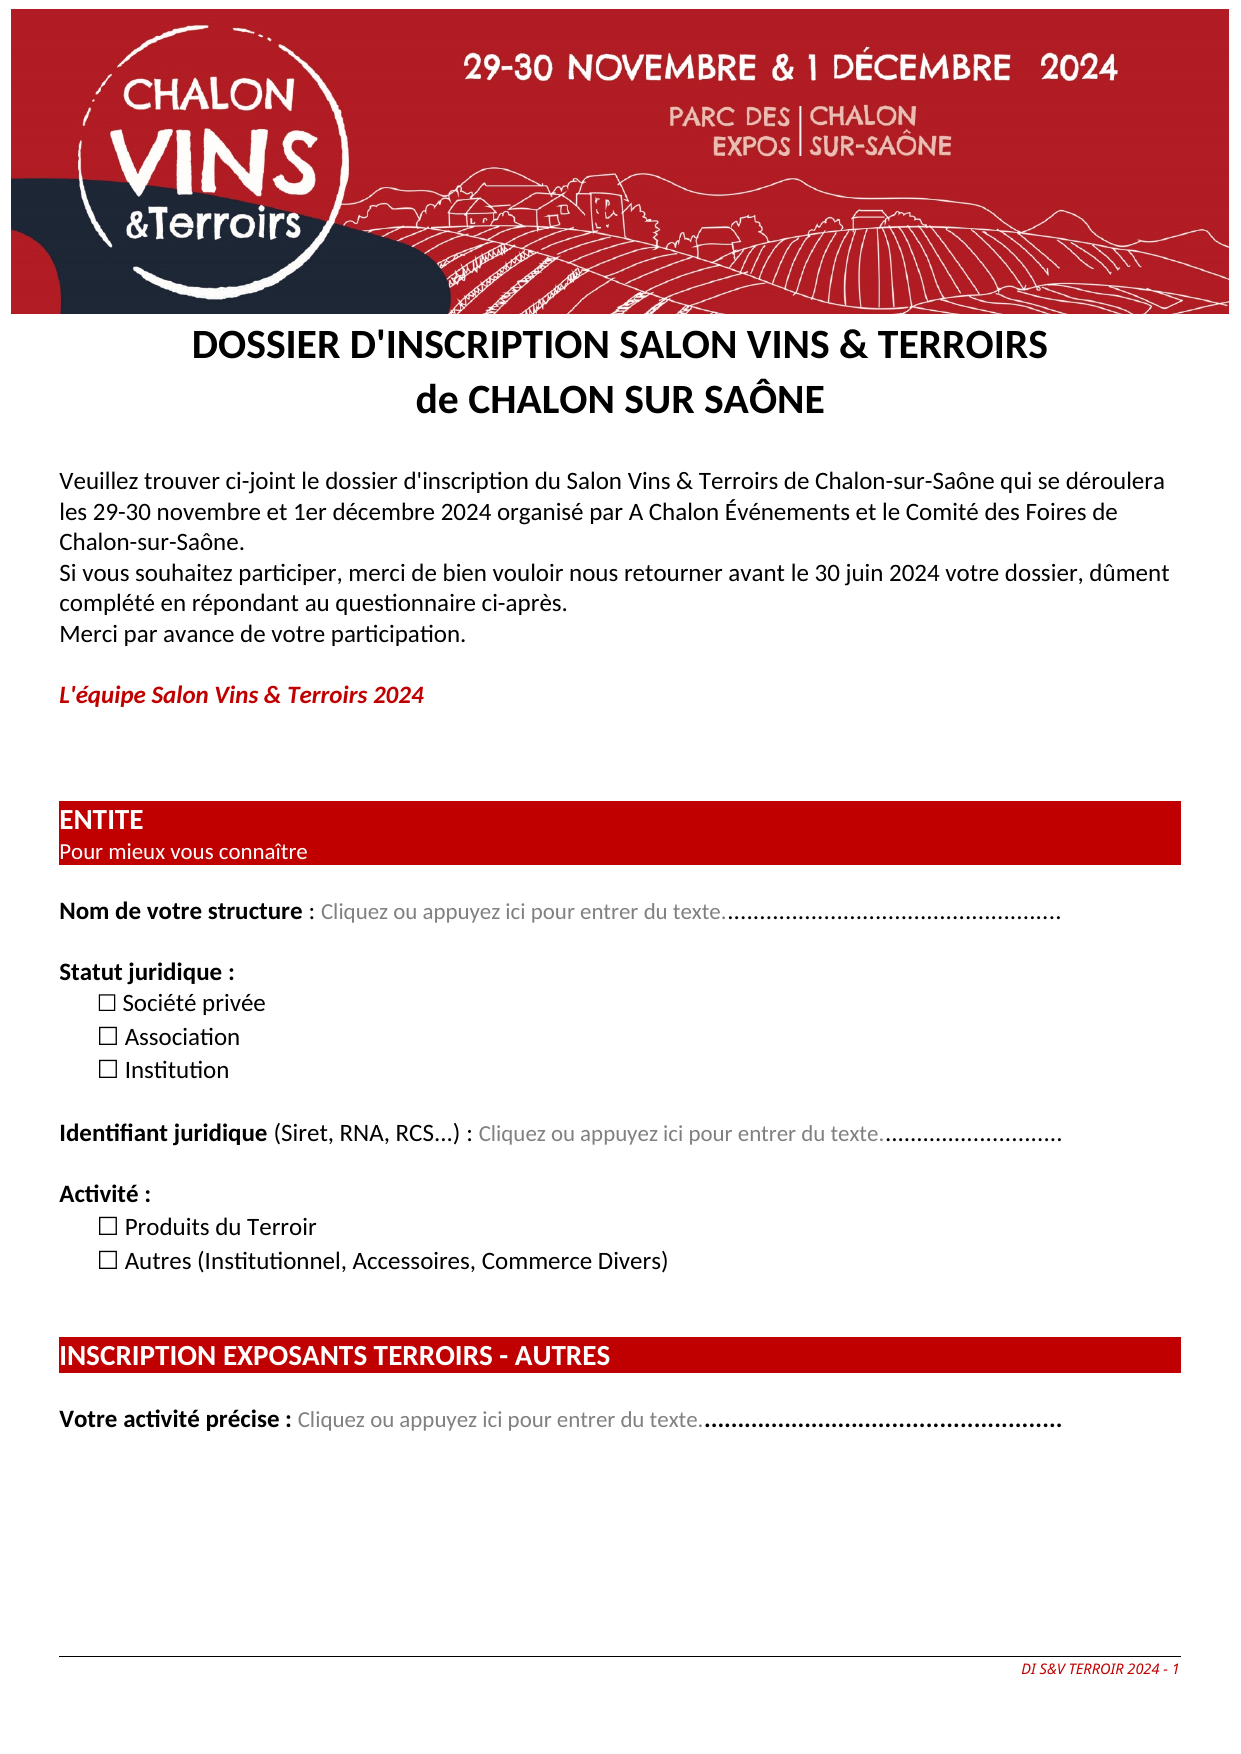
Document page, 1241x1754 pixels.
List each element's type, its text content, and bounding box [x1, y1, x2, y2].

text Pour mieux vous connaître [59, 837, 1181, 865]
text Identifiant juridique (Siret, RNA, RCS...) : [59, 1117, 1181, 1147]
text Si vous souhaitez participer, merci de bien vouloir nous retourner avant le 30 juin 2024 votre dossier, dûment complété en répondant au questionnaire ci-après. [59, 557, 1181, 618]
text INSCRIPTION EXPOSANTS TERROIRS - AUTRES [59, 1337, 1181, 1373]
text Institution [97, 1052, 1181, 1086]
text L'équipe Salon Vins & Terroirs 2024 [59, 679, 1181, 709]
picture [11, 9, 1229, 314]
text Autres (Institutionnel, Accessoires, Commerce Divers) [97, 1242, 1181, 1276]
text Merci par avance de votre participation. [59, 618, 1181, 648]
text de CHALON SUR SAÔNE [59, 373, 1181, 424]
text Veuillez trouver ci-joint le dossier d'inscription du Salon Vins & Terroirs de Chalon-sur-Saône qui se déroulera les 29-30 novembre et 1er décembre 2024 organisé par A Chalon Événements et le Comité des Foires de Chalon-sur-Saône. [59, 465, 1181, 557]
text ENTITE [59, 801, 1181, 837]
text Association [97, 1018, 1181, 1052]
text Produits du Terroir [97, 1208, 1181, 1242]
text Statut juridique : [59, 956, 1181, 987]
text Nom de votre structure : [59, 895, 1181, 926]
text DOSSIER D'INSCRIPTION SALON VINS & TERROIRS [59, 103, 1181, 369]
text Activité : [59, 1178, 1181, 1208]
text Société privée [97, 987, 1181, 1018]
text Votre activité précise : [59, 1404, 1181, 1434]
